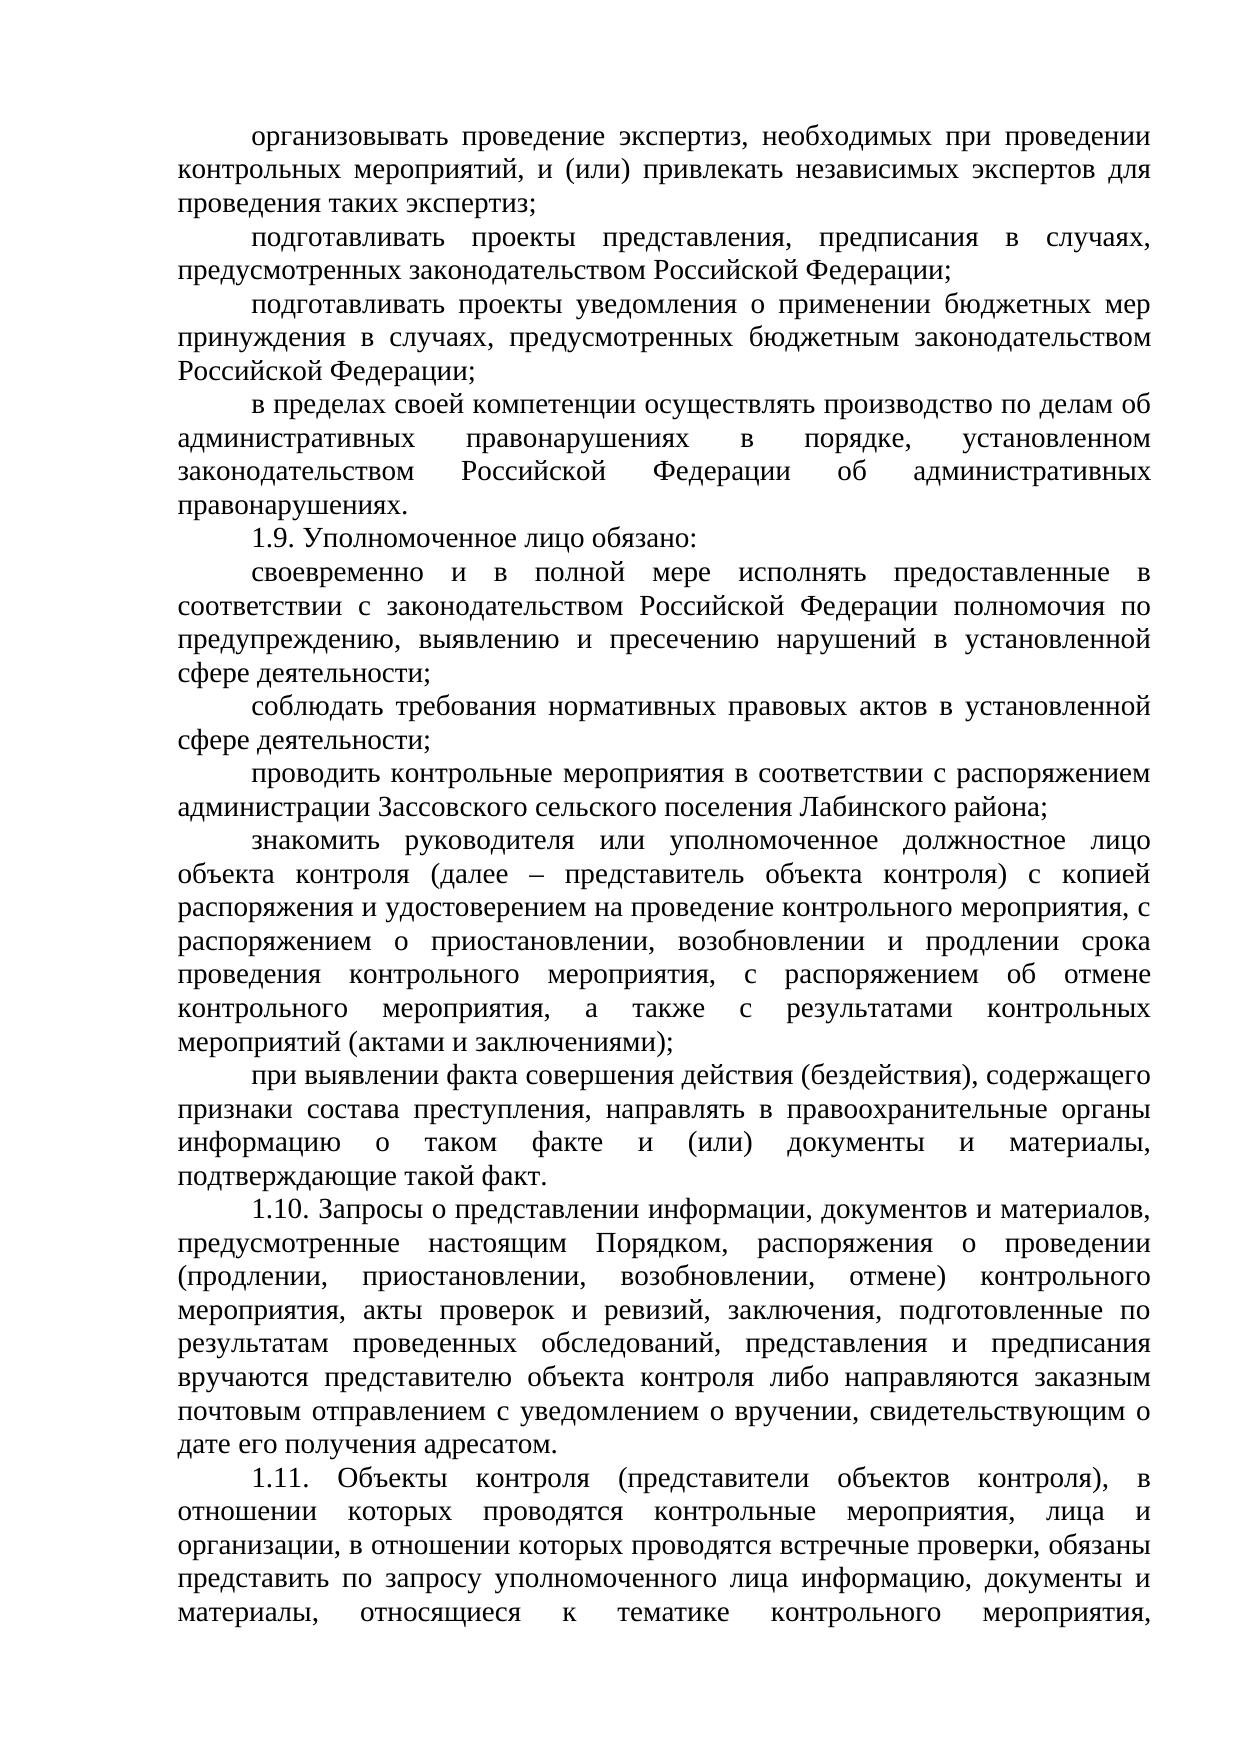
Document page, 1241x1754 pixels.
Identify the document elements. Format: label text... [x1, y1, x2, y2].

text соблюдать требования нормативных правовых актов в установленной сфере деятельности; [177, 688, 1152, 755]
text подготавливать проекты уведомления о применении бюджетных мер принуждения в случаях, предусмотренных бюджетным законодательством Российской Федерации; [177, 286, 1152, 386]
text 1.9. Уполномоченное лицо обязано: [177, 521, 1152, 554]
text проводить контрольные мероприятия в соответствии с распоряжением администрации Зассовского сельского поселения Лабинского района; [177, 755, 1152, 822]
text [177, 1460, 1152, 1627]
text своевременно и в полной мере исполнять предоставленные в соответствии с законодательством Российской Федерации полномочия по предупреждению, выявлению и пресечению нарушений в установленной сфере деятельности; [177, 554, 1152, 688]
text в пределах своей компетенции осуществлять производство по делам об административных правонарушениях в порядке, установленном законодательством Российской Федерации об административных правонарушениях. [177, 386, 1152, 521]
text организовывать проведение экспертиз, необходимых при проведении контрольных мероприятий, и (или) привлекать независимых экспертов для проведения таких экспертиз; [177, 118, 1152, 219]
text подготавливать проекты представления, предписания в случаях, предусмотренных законодательством Российской Федерации; [177, 219, 1152, 286]
text знакомить руководителя или уполномоченное должностное лицо объекта контроля (далее – представитель объекта контроля) с копией распоряжения и удостоверением на проведение контрольного мероприятия, с распоряжением о приостановлении, возобновлении и продлении срока проведения контрольного мероприятия, с распоряжением об отмене контрольного мероприятия, а также с результатами контрольных мероприятий (актами и заключениями); [177, 822, 1152, 1057]
text при выявлении факта совершения действия (бездействия), содержащего признаки состава преступления, направлять в правоохранительные органы информацию о таком факте и (или) документы и материалы, подтверждающие такой факт. [177, 1057, 1152, 1191]
text 1.10. Запросы о представлении информации, документов и материалов, предусмотренные настоящим Порядком, распоряжения о проведении (продлении, приостановлении, возобновлении, отмене) контрольного мероприятия, акты проверок и ревизий, заключения, подготовленные по результатам проведенных обследований, представления и предписания вручаются представителю объекта контроля либо направляются заказным почтовым отправлением с уведомлением о вручении, свидетельствующим о дате его получения адресатом. [177, 1191, 1152, 1460]
